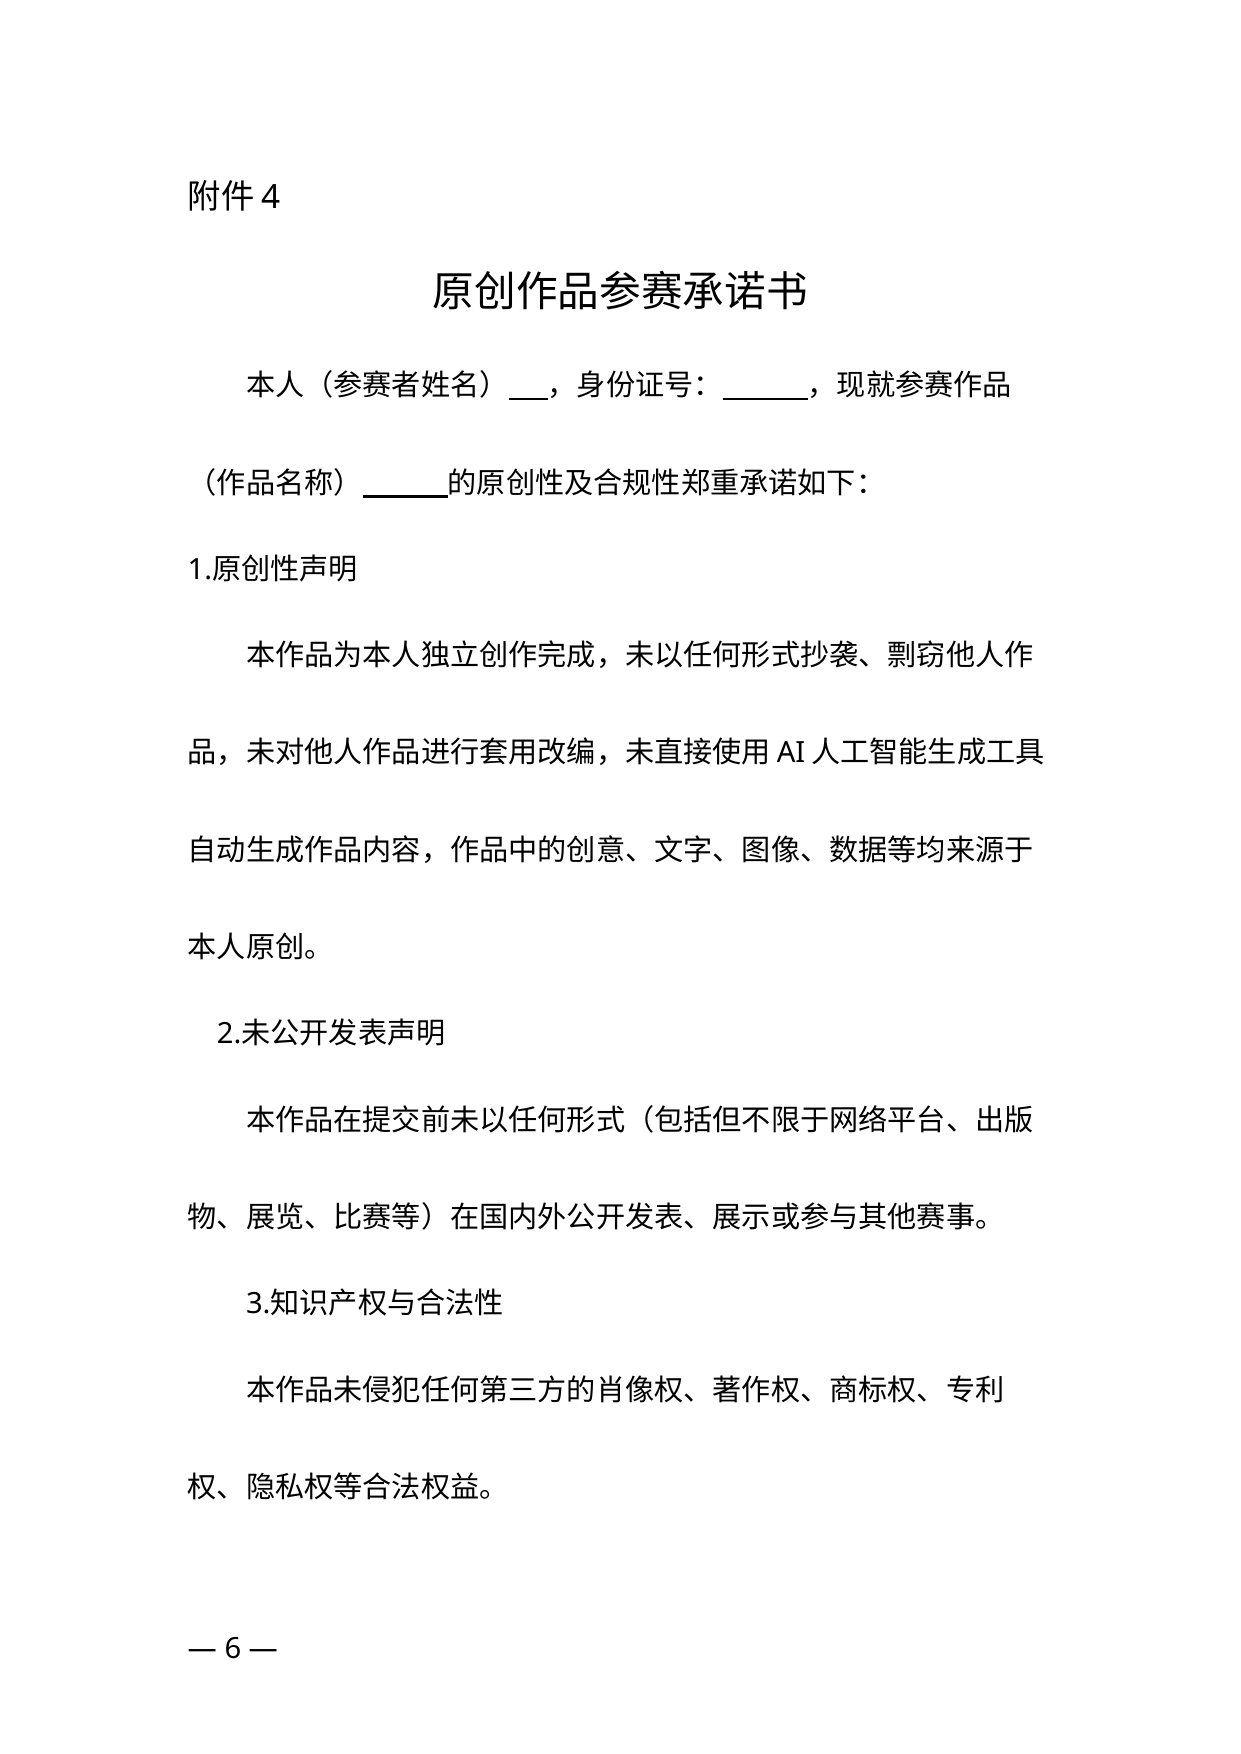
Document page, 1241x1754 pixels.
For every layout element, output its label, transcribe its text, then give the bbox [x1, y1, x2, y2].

text 原创作品参赛承诺书 [187, 256, 1053, 321]
text 本人（参赛者姓名） ，身份证号： ，现就参赛作品（作品名称） 的原创性及合规性郑重承诺如下： [187, 350, 1053, 513]
list 本作品在提交前未以任何形式（包括但不限于网络平台、出版物、展览、比赛等）在国内外公开发表、展示或参与其他赛事。 [187, 1085, 1053, 1247]
list 1.原创性声明 [187, 534, 1053, 599]
list 本作品为本人独立创作完成，未以任何形式抄袭、剽窃他人作品，未对他人作品进行套用改编，未直接使用AI人工智能生成工具自动生成作品内容，作品中的创意、文字、图像、数据等均来源于本人原创。 [187, 620, 1053, 978]
list 2.未公开发表声明 [187, 999, 1053, 1064]
text 附件4 [187, 162, 1053, 227]
list 本作品未侵犯任何第三方的肖像权、著作权、商标权、专利权、隐私权等合法权益。 [187, 1355, 1053, 1517]
list 3.知识产权与合法性 [187, 1268, 1053, 1333]
